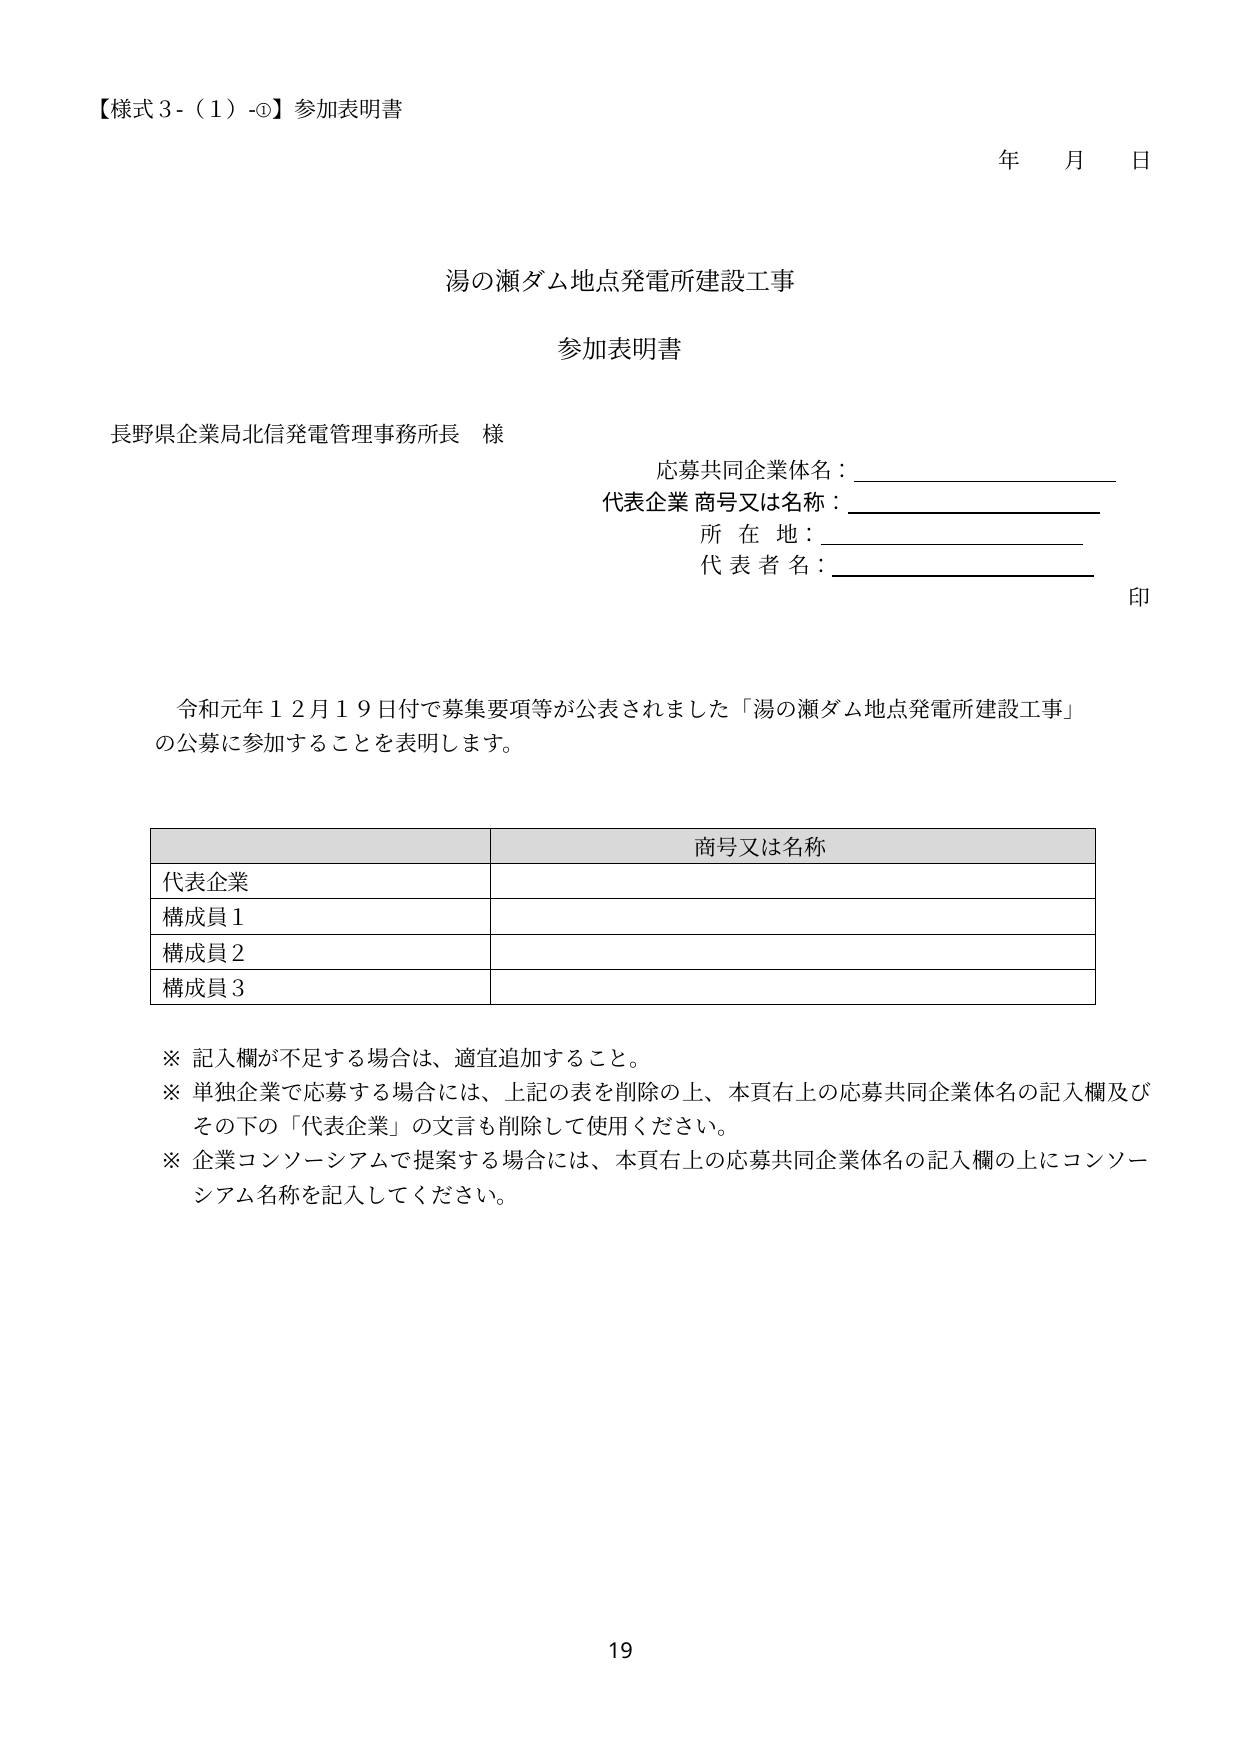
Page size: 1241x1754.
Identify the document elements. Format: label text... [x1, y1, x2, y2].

table_cell 構成員２ [151, 935, 490, 969]
table_cell 代表企業 [151, 864, 490, 898]
table_header 商号又は名称 [491, 829, 1095, 863]
text 年 月 日 [89, 142, 1152, 176]
subtitle 【様式３-（１）-①】参加表明書 [89, 91, 1152, 125]
text 参加表明書 [89, 313, 1152, 382]
list 単独企業で応募する場合には、上記の表を削除の上、本頁右上の応募共同企業体名の記入欄及びその下の「代表企業」の文言も削除して使用ください。 [162, 1074, 1152, 1142]
table_header [151, 829, 490, 863]
table_cell 構成員３ [151, 970, 490, 1004]
table_cell [491, 970, 1095, 1004]
list 企業コンソーシアムで提案する場合には、本頁右上の応募共同企業体名の記入欄の上にコンソーシアム名称を記入してください。 [162, 1142, 1152, 1211]
text 湯の瀬ダム地点発電所建設工事 [89, 245, 1152, 313]
text 令和元年１２月１９日付で募集要項等が公表されました「湯の瀬ダム地点発電所建設工事」の公募に参加することを表明します。 [154, 691, 1086, 759]
text 長野県企業局北信発電管理事務所長 様 [89, 416, 1152, 451]
table_cell [491, 864, 1095, 898]
table_cell 構成員１ [151, 899, 490, 933]
table_cell [491, 899, 1095, 933]
list 記入欄が不足する場合は、適宜追加すること。 [162, 1039, 1152, 1074]
table_cell [491, 935, 1095, 969]
